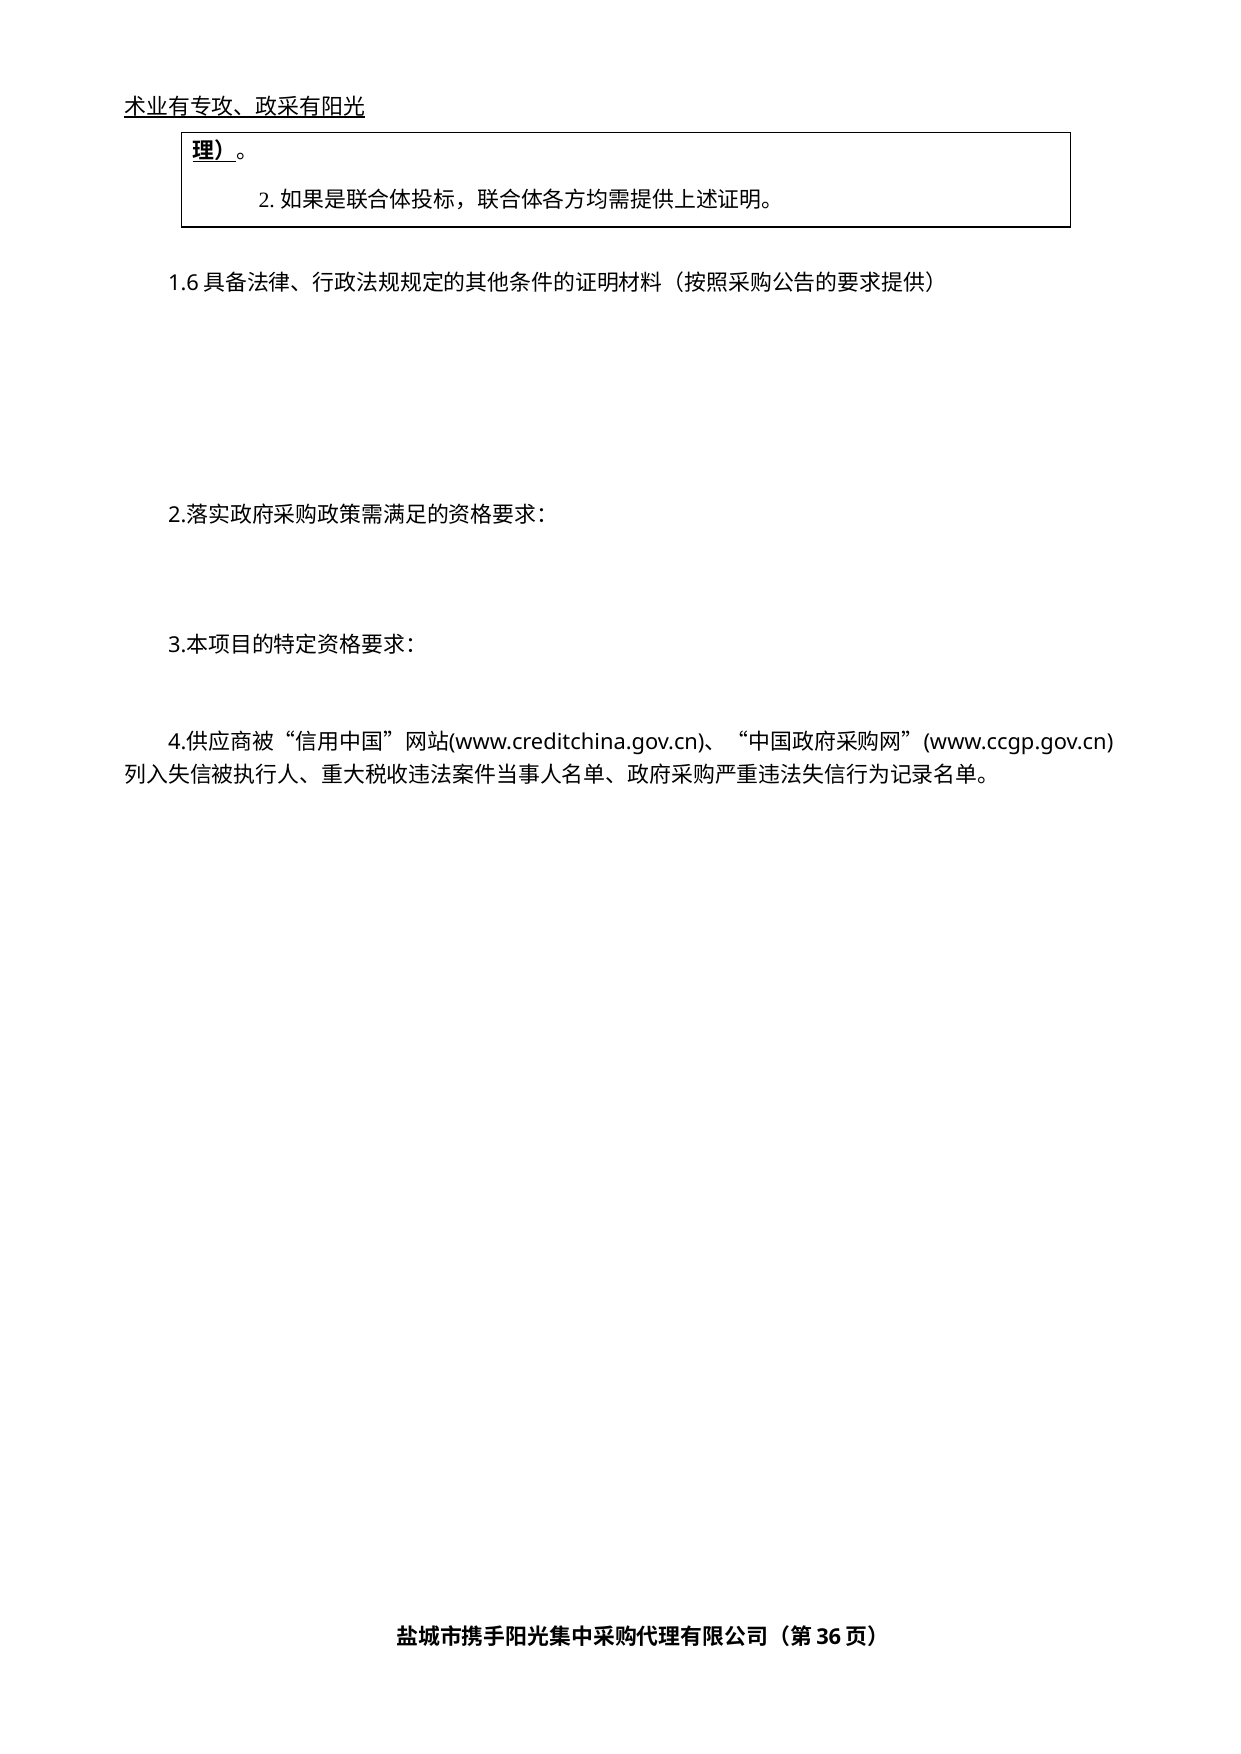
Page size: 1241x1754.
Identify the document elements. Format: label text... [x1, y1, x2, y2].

text 4.供应商被“信用中国”网站(www.creditchina.gov.cn)、“中国政府采购网”(www.ccgp.gov.cn)列入失信被执行人、重大税收违法案件当事人名单、政府采购严重违法失信行为记录名单。 [124, 724, 1128, 789]
text 3.本项目的特定资格要求： [124, 626, 1128, 659]
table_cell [182, 133, 1070, 226]
text 2.落实政府采购政策需满足的资格要求： [124, 496, 1128, 529]
text 1.6具备法律、行政法规规定的其他条件的证明材料（按照采购公告的要求提供） [124, 264, 1128, 297]
